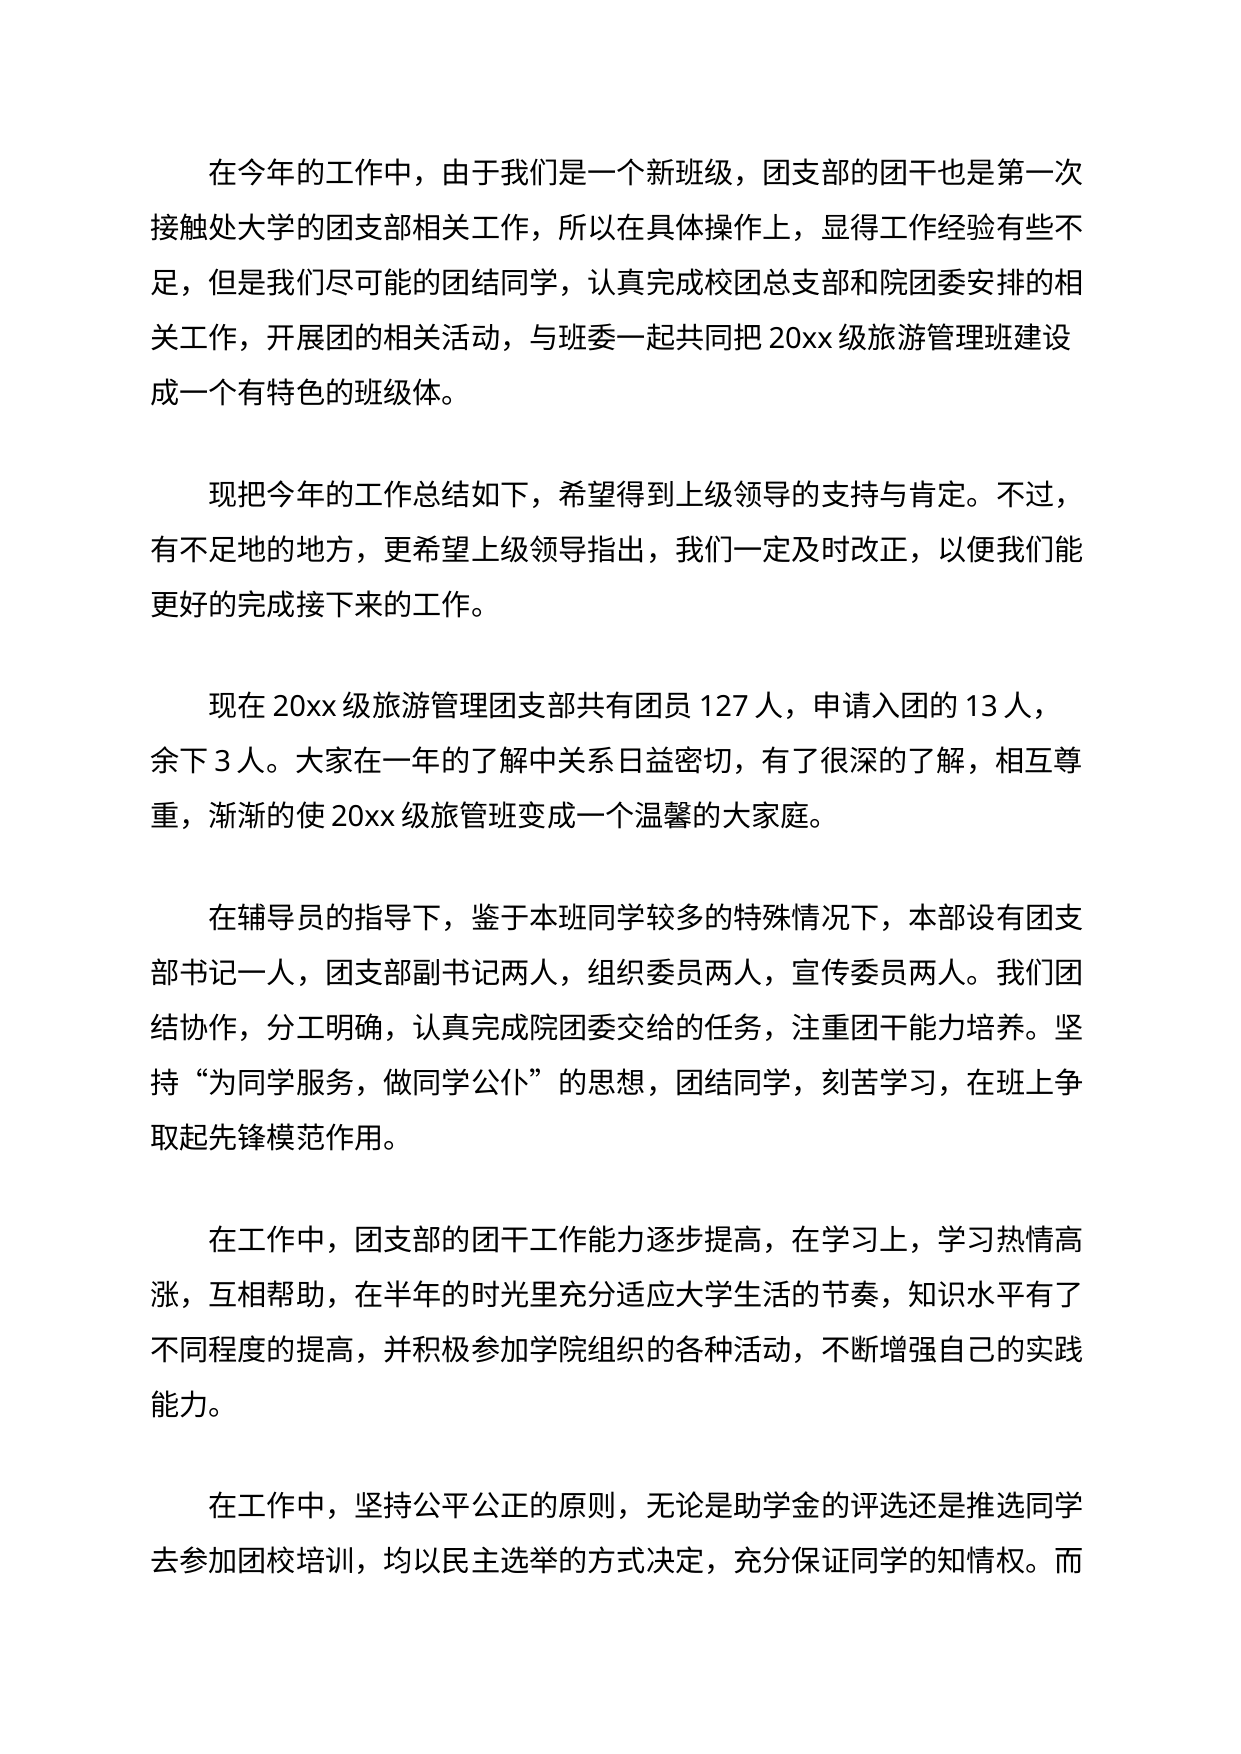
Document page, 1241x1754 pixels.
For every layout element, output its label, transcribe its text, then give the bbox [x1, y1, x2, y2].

text 现把今年的工作总结如下，希望得到上级领导的支持与肯定。不过，有不足地的地方，更希望上级领导指出，我们一定及时改正，以便我们能更好的完成接下来的工作。 [150, 471, 1090, 623]
text 现在20xx级旅游管理团支部共有团员127人，申请入团的13人，余下3人。大家在一年的了解中关系日益密切，有了很深的了解，相互尊重，渐渐的使20xx级旅管班变成一个温馨的大家庭。 [150, 683, 1090, 835]
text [150, 1483, 1090, 1580]
text 在工作中，团支部的团干工作能力逐步提高，在学习上，学习热情高涨，互相帮助，在半年的时光里充分适应大学生活的节奏，知识水平有了不同程度的提高，并积极参加学院组织的各种活动，不断增强自己的实践能力。 [150, 1216, 1090, 1423]
text 在今年的工作中，由于我们是一个新班级，团支部的团干也是第一次接触处大学的团支部相关工作，所以在具体操作上，显得工作经验有些不足，但是我们尽可能的团结同学，认真完成校团总支部和院团委安排的相关工作，开展团的相关活动，与班委一起共同把20xx级旅游管理班建设成一个有特色的班级体。 [150, 150, 1090, 412]
text 在辅导员的指导下，鉴于本班同学较多的特殊情况下，本部设有团支部书记一人，团支部副书记两人，组织委员两人，宣传委员两人。我们团结协作，分工明确，认真完成院团委交给的任务，注重团干能力培养。坚持“为同学服务，做同学公仆”的思想，团结同学，刻苦学习，在班上争取起先锋模范作用。 [150, 895, 1090, 1157]
